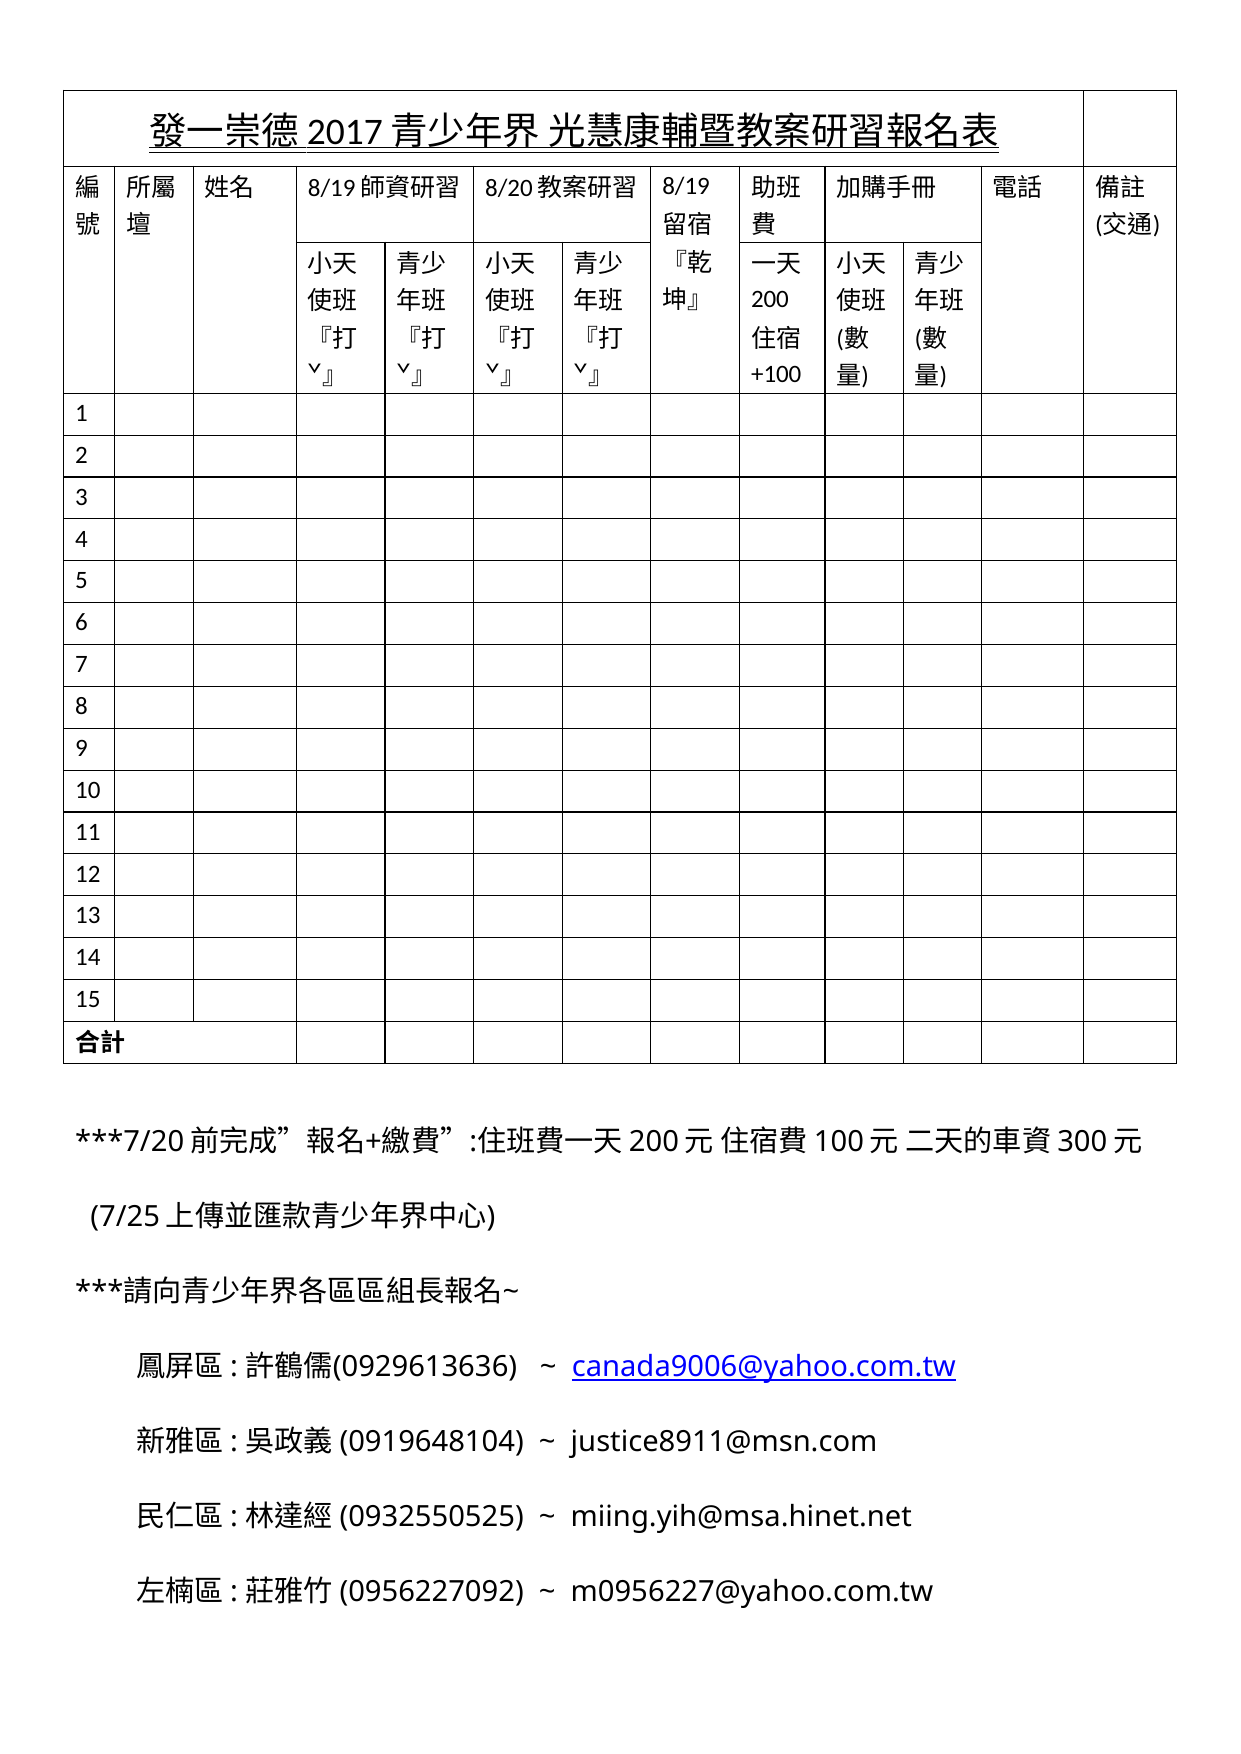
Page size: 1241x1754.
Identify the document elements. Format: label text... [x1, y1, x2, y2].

table_cell 8/19留宿『乾坤』 [651, 167, 739, 393]
table_cell 7 [64, 645, 114, 686]
table_cell [982, 394, 1083, 434]
text ***請向青少年界各區區組長報名~ [75, 1251, 1165, 1326]
table_cell [982, 519, 1083, 560]
table_cell [982, 729, 1083, 769]
table_cell [651, 561, 739, 602]
table_cell [115, 687, 193, 728]
table_cell [297, 938, 384, 979]
table_cell [115, 771, 193, 811]
table_cell [982, 813, 1083, 853]
table_cell [563, 729, 650, 769]
table_cell 所屬壇 [115, 167, 193, 393]
table_cell [386, 478, 473, 518]
table_cell 姓名 [194, 167, 296, 393]
table_cell 8/20教案研習 [474, 167, 650, 242]
table_cell [194, 771, 296, 811]
table_cell [740, 478, 824, 518]
table_cell [826, 687, 903, 728]
table_cell [194, 729, 296, 769]
table_cell [904, 980, 981, 1021]
table_cell [386, 813, 473, 853]
table_cell 10 [64, 771, 114, 811]
table_cell [563, 519, 650, 560]
table_cell [563, 854, 650, 895]
table_cell [982, 1022, 1083, 1063]
table_cell [651, 771, 739, 811]
table_cell [386, 938, 473, 979]
table_cell 14 [64, 938, 114, 979]
table_cell [563, 813, 650, 853]
table_cell [474, 436, 562, 476]
table_cell [194, 980, 296, 1021]
table_cell [826, 813, 903, 853]
table_cell [115, 645, 193, 686]
table_cell [826, 603, 903, 644]
table_cell [386, 980, 473, 1021]
table_cell [740, 603, 824, 644]
table_cell [563, 394, 650, 434]
table_cell [740, 436, 824, 476]
table_cell [474, 603, 562, 644]
table_cell 青少年班『打ˇ』 [386, 243, 473, 393]
table_cell 備註 (交通) [1084, 167, 1176, 393]
table_cell [826, 436, 903, 476]
table_cell [194, 938, 296, 979]
table_cell [982, 645, 1083, 686]
table_cell [115, 813, 193, 853]
table_cell [297, 478, 384, 518]
table_cell [194, 519, 296, 560]
table_cell [194, 561, 296, 602]
table_cell [563, 938, 650, 979]
table_cell [740, 896, 824, 937]
table_cell [115, 980, 193, 1021]
table_cell [1084, 980, 1176, 1021]
table_cell [115, 729, 193, 769]
table_cell [651, 436, 739, 476]
table_cell [904, 436, 981, 476]
table_cell [297, 603, 384, 644]
table_cell [297, 854, 384, 895]
table_cell [740, 519, 824, 560]
table_cell [904, 561, 981, 602]
table_cell [115, 603, 193, 644]
table_cell [1084, 938, 1176, 979]
table_cell [297, 561, 384, 602]
table_cell [386, 854, 473, 895]
table_cell [474, 729, 562, 769]
table_cell 小天使班『打ˇ』 [474, 243, 562, 393]
table_cell [194, 603, 296, 644]
table_cell [115, 519, 193, 560]
table_cell [651, 980, 739, 1021]
table_cell [982, 687, 1083, 728]
table_cell [904, 645, 981, 686]
table_cell [982, 938, 1083, 979]
table_cell 合計 [64, 1022, 296, 1063]
table_cell [982, 561, 1083, 602]
table_cell [1084, 771, 1176, 811]
table_cell [1084, 603, 1176, 644]
table_cell 5 [64, 561, 114, 602]
text 左楠區 : 莊雅竹 (0956227092) ~ m0956227@yahoo.com.tw [75, 1551, 1165, 1626]
table_cell [826, 729, 903, 769]
table_cell [386, 645, 473, 686]
table_cell 13 [64, 896, 114, 937]
table_cell [651, 645, 739, 686]
table_cell [740, 980, 824, 1021]
table_cell [651, 813, 739, 853]
table_cell [297, 771, 384, 811]
table_cell [982, 603, 1083, 644]
table_cell 小天使班『打ˇ』 [297, 243, 384, 393]
table_cell [1084, 436, 1176, 476]
table_cell [1084, 394, 1176, 434]
table_cell [904, 519, 981, 560]
table_cell [194, 854, 296, 895]
table_cell [982, 896, 1083, 937]
table_cell [651, 478, 739, 518]
table_cell [740, 1022, 824, 1063]
table_cell [1084, 645, 1176, 686]
table_cell [1084, 561, 1176, 602]
table_cell [1084, 1022, 1176, 1063]
table_cell [904, 813, 981, 853]
table_cell [563, 603, 650, 644]
table_cell [826, 645, 903, 686]
table_cell [740, 771, 824, 811]
table_cell [563, 645, 650, 686]
table_cell [826, 771, 903, 811]
table_cell [115, 854, 193, 895]
table_cell 8 [64, 687, 114, 728]
table_cell [826, 394, 903, 434]
table_cell [563, 771, 650, 811]
table_cell 青少年班『打ˇ』 [563, 243, 650, 393]
table_cell 加購手冊 [826, 167, 981, 242]
table_cell [297, 687, 384, 728]
table_cell [563, 980, 650, 1021]
table_cell [563, 436, 650, 476]
table_cell [297, 436, 384, 476]
table_cell [826, 938, 903, 979]
text 鳳屏區 : 許鶴儒(0929613636) ~ canada9006@yahoo.com.tw [75, 1326, 1165, 1401]
table_cell [651, 938, 739, 979]
table_cell [474, 896, 562, 937]
table_cell [982, 436, 1083, 476]
table_cell 2 [64, 436, 114, 476]
table_cell [194, 896, 296, 937]
table_cell [826, 478, 903, 518]
table_cell 1 [64, 394, 114, 434]
table_cell [982, 854, 1083, 895]
table_cell 11 [64, 813, 114, 853]
table_cell [474, 854, 562, 895]
table_cell [563, 1022, 650, 1063]
table_cell [651, 603, 739, 644]
table_cell [474, 938, 562, 979]
table_header [1084, 91, 1176, 166]
table_cell [194, 436, 296, 476]
table_cell 電話 [982, 167, 1083, 393]
table_cell [297, 813, 384, 853]
table_cell [826, 1022, 903, 1063]
table_cell [1084, 478, 1176, 518]
table_cell [740, 687, 824, 728]
table_cell [904, 687, 981, 728]
text 新雅區 : 吳政義 (0919648104) ~ justice8911@msn.com [75, 1401, 1165, 1476]
table_cell [474, 771, 562, 811]
table_cell [115, 896, 193, 937]
table_cell [740, 561, 824, 602]
table_cell 12 [64, 854, 114, 895]
table_cell [474, 980, 562, 1021]
table_header 發一崇德2017青少年界 光慧康輔暨教案研習報名表 [64, 91, 1083, 166]
table_cell [297, 980, 384, 1021]
table_cell [115, 478, 193, 518]
table_cell [904, 1022, 981, 1063]
table_cell [904, 394, 981, 434]
table_cell [474, 687, 562, 728]
table_cell [651, 519, 739, 560]
table_cell 編號 [64, 167, 114, 393]
table_cell [904, 771, 981, 811]
table_cell [194, 687, 296, 728]
table_cell [194, 478, 296, 518]
table_cell [194, 394, 296, 434]
table_cell [904, 478, 981, 518]
table_cell [474, 813, 562, 853]
table_cell 6 [64, 603, 114, 644]
table_cell [474, 394, 562, 434]
table_cell [194, 645, 296, 686]
table_cell [740, 813, 824, 853]
table_cell [474, 561, 562, 602]
table_cell [1084, 896, 1176, 937]
table_cell [386, 729, 473, 769]
table_cell [826, 896, 903, 937]
table_cell [740, 938, 824, 979]
table_cell [386, 561, 473, 602]
table_cell [474, 645, 562, 686]
table_cell 8/19師資研習 [297, 167, 473, 242]
table_cell 3 [64, 478, 114, 518]
table_cell [297, 896, 384, 937]
table_cell [904, 603, 981, 644]
table_cell [386, 394, 473, 434]
table_cell [386, 771, 473, 811]
table_cell [982, 771, 1083, 811]
table_cell [651, 729, 739, 769]
table_cell [651, 1022, 739, 1063]
table_cell [982, 980, 1083, 1021]
table_cell [826, 519, 903, 560]
table_cell [1084, 854, 1176, 895]
table_cell 9 [64, 729, 114, 769]
table_cell [386, 1022, 473, 1063]
table_cell [115, 436, 193, 476]
table_cell [474, 519, 562, 560]
table_cell [386, 687, 473, 728]
table_cell [740, 729, 824, 769]
text 民仁區 : 林達經 (0932550525) ~ miing.yih@msa.hinet.net [75, 1476, 1165, 1551]
table_cell [904, 938, 981, 979]
table_cell [386, 896, 473, 937]
table_cell [1084, 729, 1176, 769]
table_cell [474, 478, 562, 518]
table_cell [826, 980, 903, 1021]
table_cell [115, 394, 193, 434]
table_cell 15 [64, 980, 114, 1021]
table_cell [297, 645, 384, 686]
table_cell 助班費 [740, 167, 824, 242]
table_cell [474, 1022, 562, 1063]
table_cell [651, 394, 739, 434]
table_cell [297, 519, 384, 560]
text (7/25上傳並匯款青少年界中心) [75, 1176, 1165, 1251]
table_cell [194, 813, 296, 853]
table_cell [740, 645, 824, 686]
table_cell [1084, 519, 1176, 560]
table_cell [115, 938, 193, 979]
table_cell [651, 687, 739, 728]
table_cell [297, 394, 384, 434]
table_cell [386, 436, 473, 476]
table_cell [563, 687, 650, 728]
table_cell [826, 561, 903, 602]
table_cell [651, 896, 739, 937]
table_cell [1084, 687, 1176, 728]
table_cell 一天200 住宿+100 [740, 243, 824, 393]
text ***7/20前完成”報名+繳費”:住班費一天200元 住宿費100元 二天的車資300元 [75, 1101, 1165, 1176]
table_cell [904, 854, 981, 895]
table_cell [563, 896, 650, 937]
table_cell [297, 1022, 384, 1063]
table_cell [740, 394, 824, 434]
table_cell [826, 854, 903, 895]
table_cell 4 [64, 519, 114, 560]
table_cell [386, 519, 473, 560]
table_cell [386, 603, 473, 644]
table_cell 青少年班(數量) [904, 243, 981, 393]
table_cell [297, 729, 384, 769]
table_cell [982, 478, 1083, 518]
table_cell [115, 561, 193, 602]
table_cell [904, 896, 981, 937]
table_cell [1084, 813, 1176, 853]
table_cell [651, 854, 739, 895]
table_cell [563, 561, 650, 602]
table_cell [740, 854, 824, 895]
table_cell 小天使班(數量) [826, 243, 903, 393]
table_cell [904, 729, 981, 769]
table_cell [563, 478, 650, 518]
